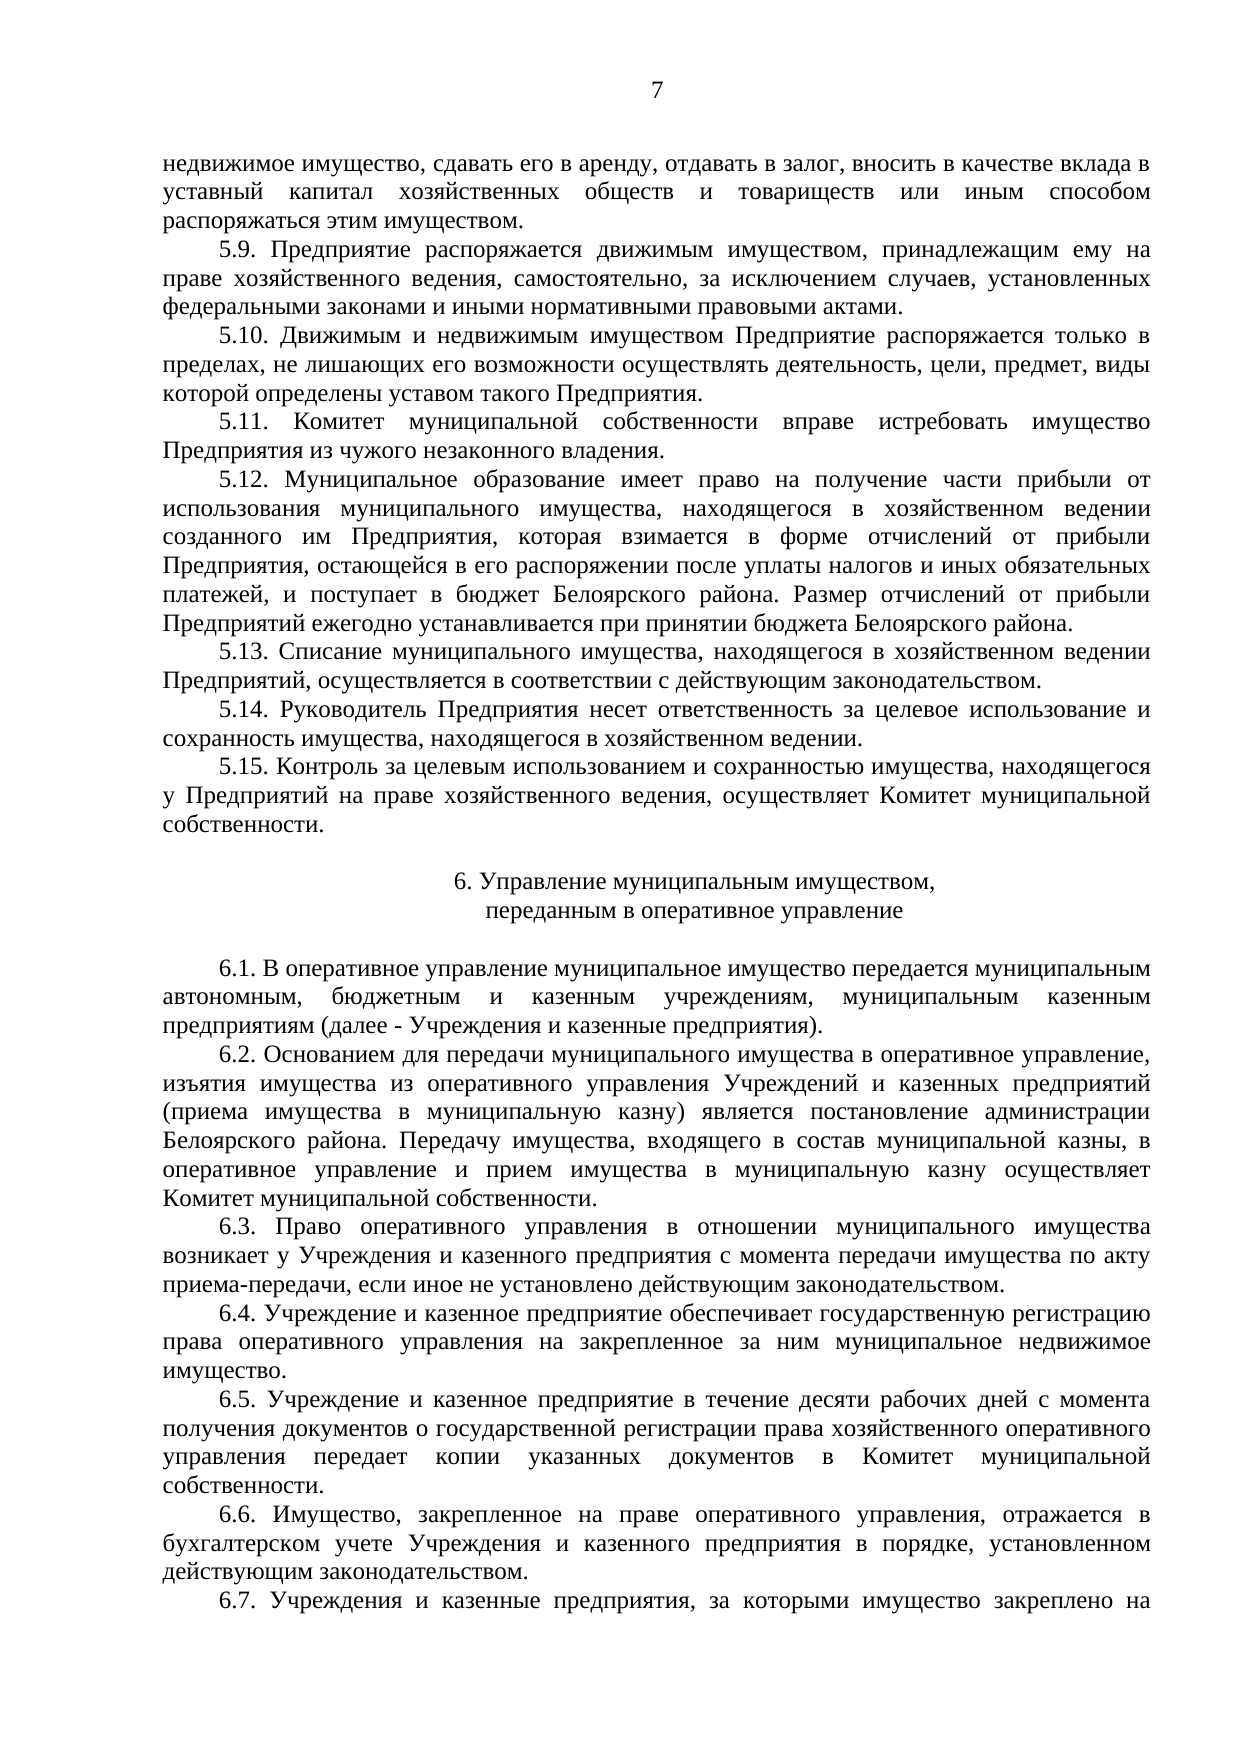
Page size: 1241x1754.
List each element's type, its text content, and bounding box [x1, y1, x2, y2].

text 5.10. Движимым и недвижимым имуществом Предприятие распоряжается только в пределах, не лишающих его возможности осуществлять деятельность, цели, предмет, виды которой определены уставом такого Предприятия. [162, 320, 1152, 406]
text 5.14. Руководитель Предприятия несет ответственность за целевое использование и сохранность имущества, находящегося в хозяйственном ведении. [162, 694, 1152, 751]
text 5.13. Списание муниципального имущества, находящегося в хозяйственном ведении Предприятий, осуществляется в соответствии с действующим законодательством. [162, 636, 1152, 694]
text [162, 1585, 1152, 1614]
text 6.5. Учреждение и казенное предприятие в течение десяти рабочих дней с момента получения документов о государственной регистрации права хозяйственного оперативного управления передает копии указанных документов в Комитет муниципальной собственности. [162, 1384, 1152, 1499]
text 6.3. Право оперативного управления в отношении муниципального имущества возникает у Учреждения и казенного предприятия с момента передачи имущества по акту приема-передачи, если иное не установлено действующим законодательством. [162, 1211, 1152, 1298]
text 6.6. Имущество, закрепленное на праве оперативного управления, отражается в бухгалтерском учете Учреждения и казенного предприятия в порядке, установленном действующим законодательством. [162, 1499, 1152, 1585]
text 5.9. Предприятие распоряжается движимым имуществом, принадлежащим ему на праве хозяйственного ведения, самостоятельно, за исключением случаев, установленных федеральными законами и иными нормативными правовыми актами. [162, 234, 1152, 320]
text 6.2. Основанием для передачи муниципального имущества в оперативное управление, изъятия имущества из оперативного управления Учреждений и казенных предприятий (приема имущества в муниципальную казну) является постановление администрации Белоярского района. Передачу имущества, входящего в состав муниципальной казны, в оперативное управление и прием имущества в муниципальную казну осуществляет Комитет муниципальной собственности. [162, 1039, 1152, 1211]
text 6. Управление муниципальным имуществом, [162, 866, 1152, 895]
text 6.4. Учреждение и казенное предприятие обеспечивает государственную регистрацию права оперативного управления на закрепленное за ним муниципальное недвижимое имущество. [162, 1298, 1152, 1384]
text 5.11. Комитет муниципальной собственности вправе истребовать имущество Предприятия из чужого незаконного владения. [162, 406, 1152, 464]
text 6.1. В оперативное управление муниципальное имущество передается муниципальным автономным, бюджетным и казенным учреждениям, муниципальным казенным предприятиям (далее - Учреждения и казенные предприятия). [162, 953, 1152, 1039]
text переданным в оперативное управление [162, 895, 1152, 924]
text 5.15. Контроль за целевым использованием и сохранностью имущества, находящегося у Предприятий на праве хозяйственного ведения, осуществляет Комитет муниципальной собственности. [162, 751, 1152, 838]
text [162, 148, 1152, 234]
text 5.12. Муниципальное образование имеет право на получение части прибыли от использования муниципального имущества, находящегося в хозяйственном ведении созданного им Предприятия, которая взимается в форме отчислений от прибыли Предприятия, остающейся в его распоряжении после уплаты налогов и иных обязательных платежей, и поступает в бюджет Белоярского района. Размер отчислений от прибыли Предприятий ежегодно устанавливается при принятии бюджета Белоярского района. [162, 464, 1152, 636]
